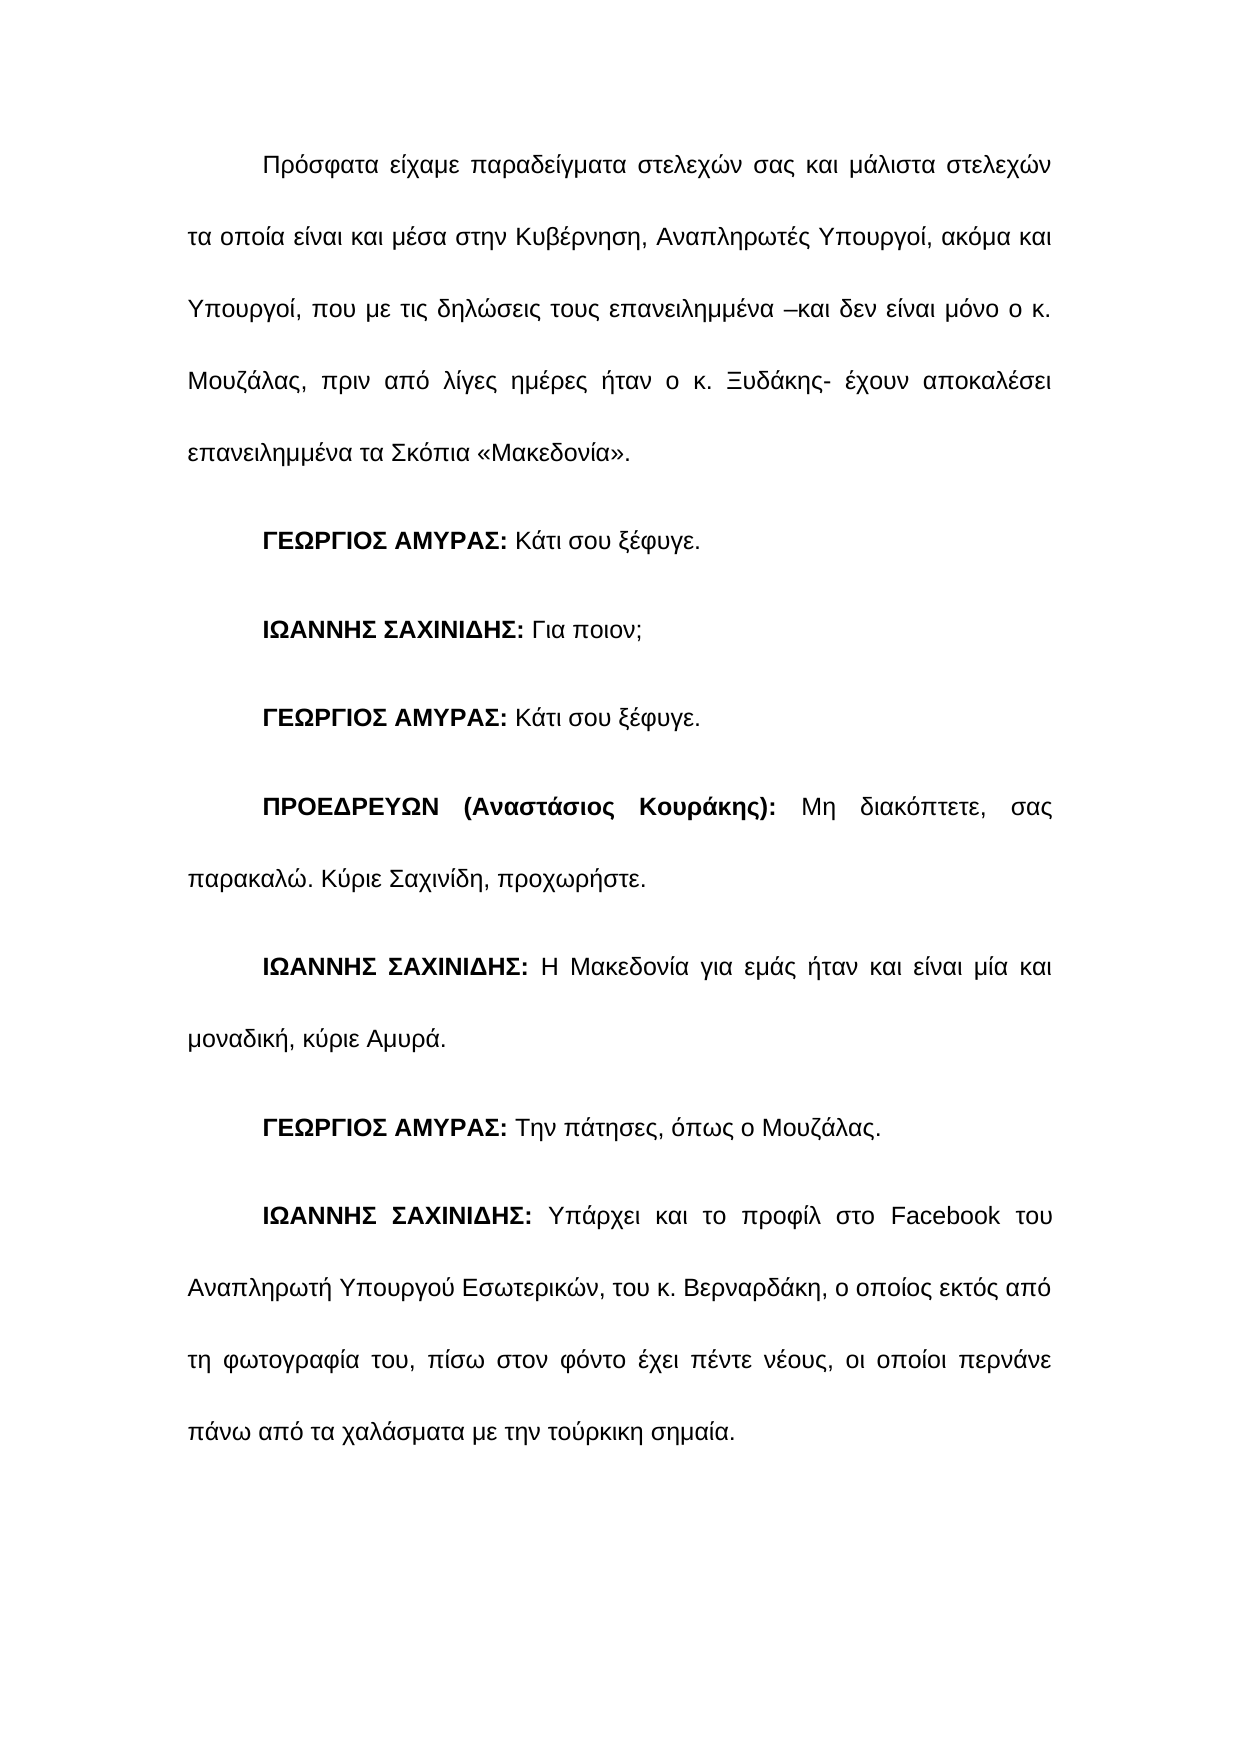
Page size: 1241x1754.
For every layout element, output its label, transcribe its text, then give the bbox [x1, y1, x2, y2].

text ΓΕΩΡΓΙΟΣ ΑΜΥΡΑΣ: Κάτι σου ξέφυγε. [187, 526, 1053, 555]
text ΓΕΩΡΓΙΟΣ ΑΜΥΡΑΣ: Κάτι σου ξέφυγε. [187, 703, 1053, 732]
text ΓΕΩΡΓΙΟΣ ΑΜΥΡΑΣ: Την πάτησες, όπως ο Μουζάλας. [187, 1112, 1053, 1141]
text ΙΩΑΝΝΗΣ ΣΑΧΙΝΙΔΗΣ: Η Μακεδονία για εμάς ήταν και είναι μία και μοναδική, κύριε Αμυρά. [187, 952, 1053, 1053]
text ΙΩΑΝΝΗΣ ΣΑΧΙΝΙΔΗΣ: Υπάρχει και το προφίλ στο Facebook του Αναπληρωτή Υπουργού Εσωτερικών, του κ. Βερναρδάκη, ο οποίος εκτός από τη φωτογραφία του, πίσω στον φόντο έχει πέντε νέους, οι οποίοι περνάνε πάνω από τα χαλάσματα με την τούρκικη σημαία. [187, 1201, 1053, 1445]
text Πρόσφατα είχαμε παραδείγματα στελεχών σας και μάλιστα στελεχών τα οποία είναι και μέσα στην Κυβέρνηση, Αναπληρωτές Υπουργοί, ακόμα και Υπουργοί, που με τις δηλώσεις τους επανειλημμένα –και δεν είναι μόνο ο κ. Μουζάλας, πριν από λίγες ημέρες ήταν ο κ. Ξυδάκης- έχουν αποκαλέσει επανειλημμένα τα Σκόπια «Μακεδονία». [187, 150, 1053, 466]
text ΙΩΑΝΝΗΣ ΣΑΧΙΝΙΔΗΣ: Για ποιον; [187, 614, 1053, 643]
text ΠΡΟΕΔΡΕΥΩΝ (Αναστάσιος Κουράκης): Μη διακόπτετε, σας παρακαλώ. Κύριε Σαχινίδη, προχωρήστε. [187, 792, 1053, 892]
